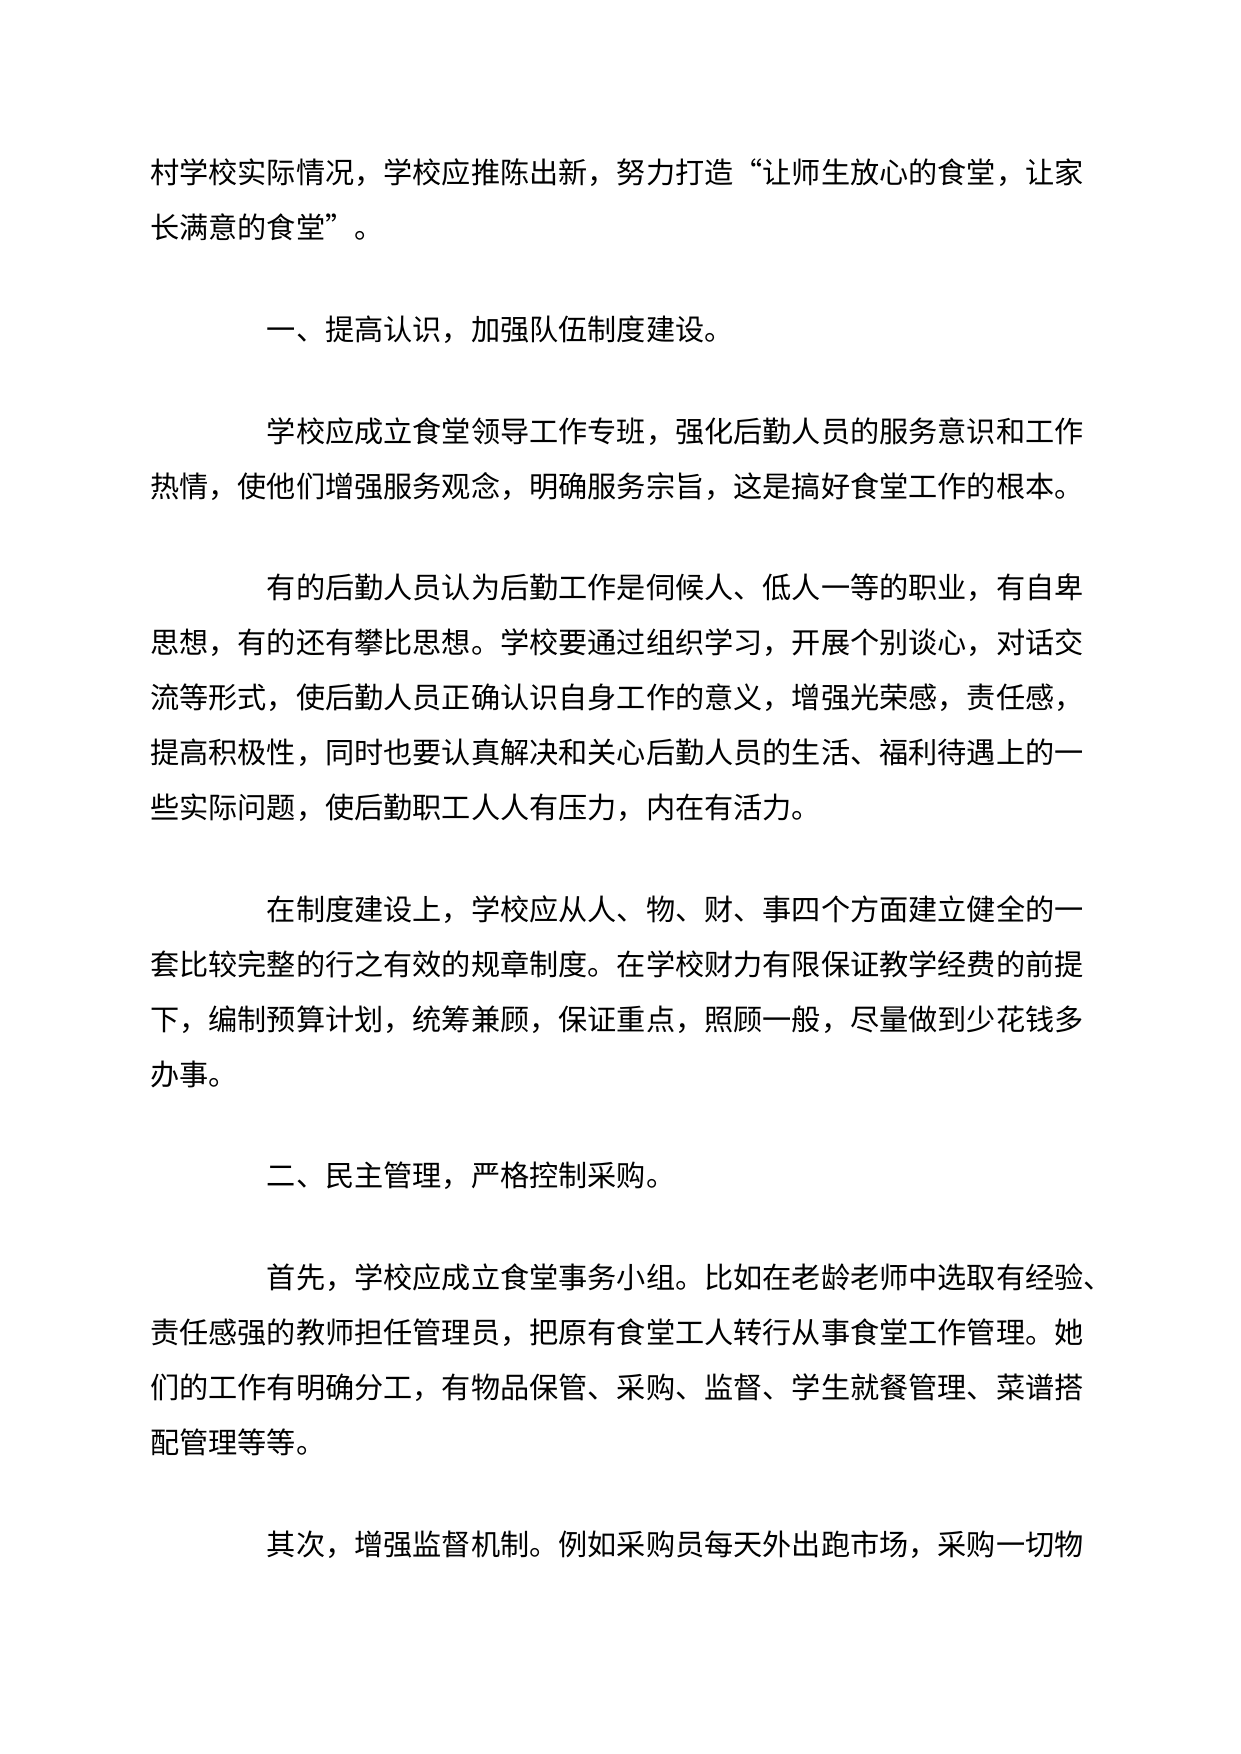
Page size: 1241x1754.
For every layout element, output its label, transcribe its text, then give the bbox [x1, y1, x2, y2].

text 一、提高认识，加强队伍制度建设。 [150, 307, 1090, 349]
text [150, 1521, 1090, 1563]
text 二、民主管理，严格控制采购。 [150, 1153, 1090, 1195]
text 首先，学校应成立食堂事务小组。比如在老龄老师中选取有经验、责任感强的教师担任管理员，把原有食堂工人转行从事食堂工作管理。她们的工作有明确分工，有物品保管、采购、监督、学生就餐管理、菜谱搭配管理等等。 [150, 1255, 1090, 1462]
text 有的后勤人员认为后勤工作是伺候人、低人一等的职业，有自卑思想，有的还有攀比思想。学校要通过组织学习，开展个别谈心，对话交流等形式，使后勤人员正确认识自身工作的意义，增强光荣感，责任感，提高积极性，同时也要认真解决和关心后勤人员的生活、福利待遇上的一些实际问题，使后勤职工人人有压力，内在有活力。 [150, 565, 1090, 827]
text 在制度建设上，学校应从人、物、财、事四个方面建立健全的一套比较完整的行之有效的规章制度。在学校财力有限保证教学经费的前提下，编制预算计划，统筹兼顾，保证重点，照顾一般，尽量做到少花钱多办事。 [150, 886, 1090, 1093]
text 学校应成立食堂领导工作专班，强化后勤人员的服务意识和工作热情，使他们增强服务观念，明确服务宗旨，这是搞好食堂工作的根本。 [150, 408, 1090, 506]
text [150, 150, 1090, 247]
